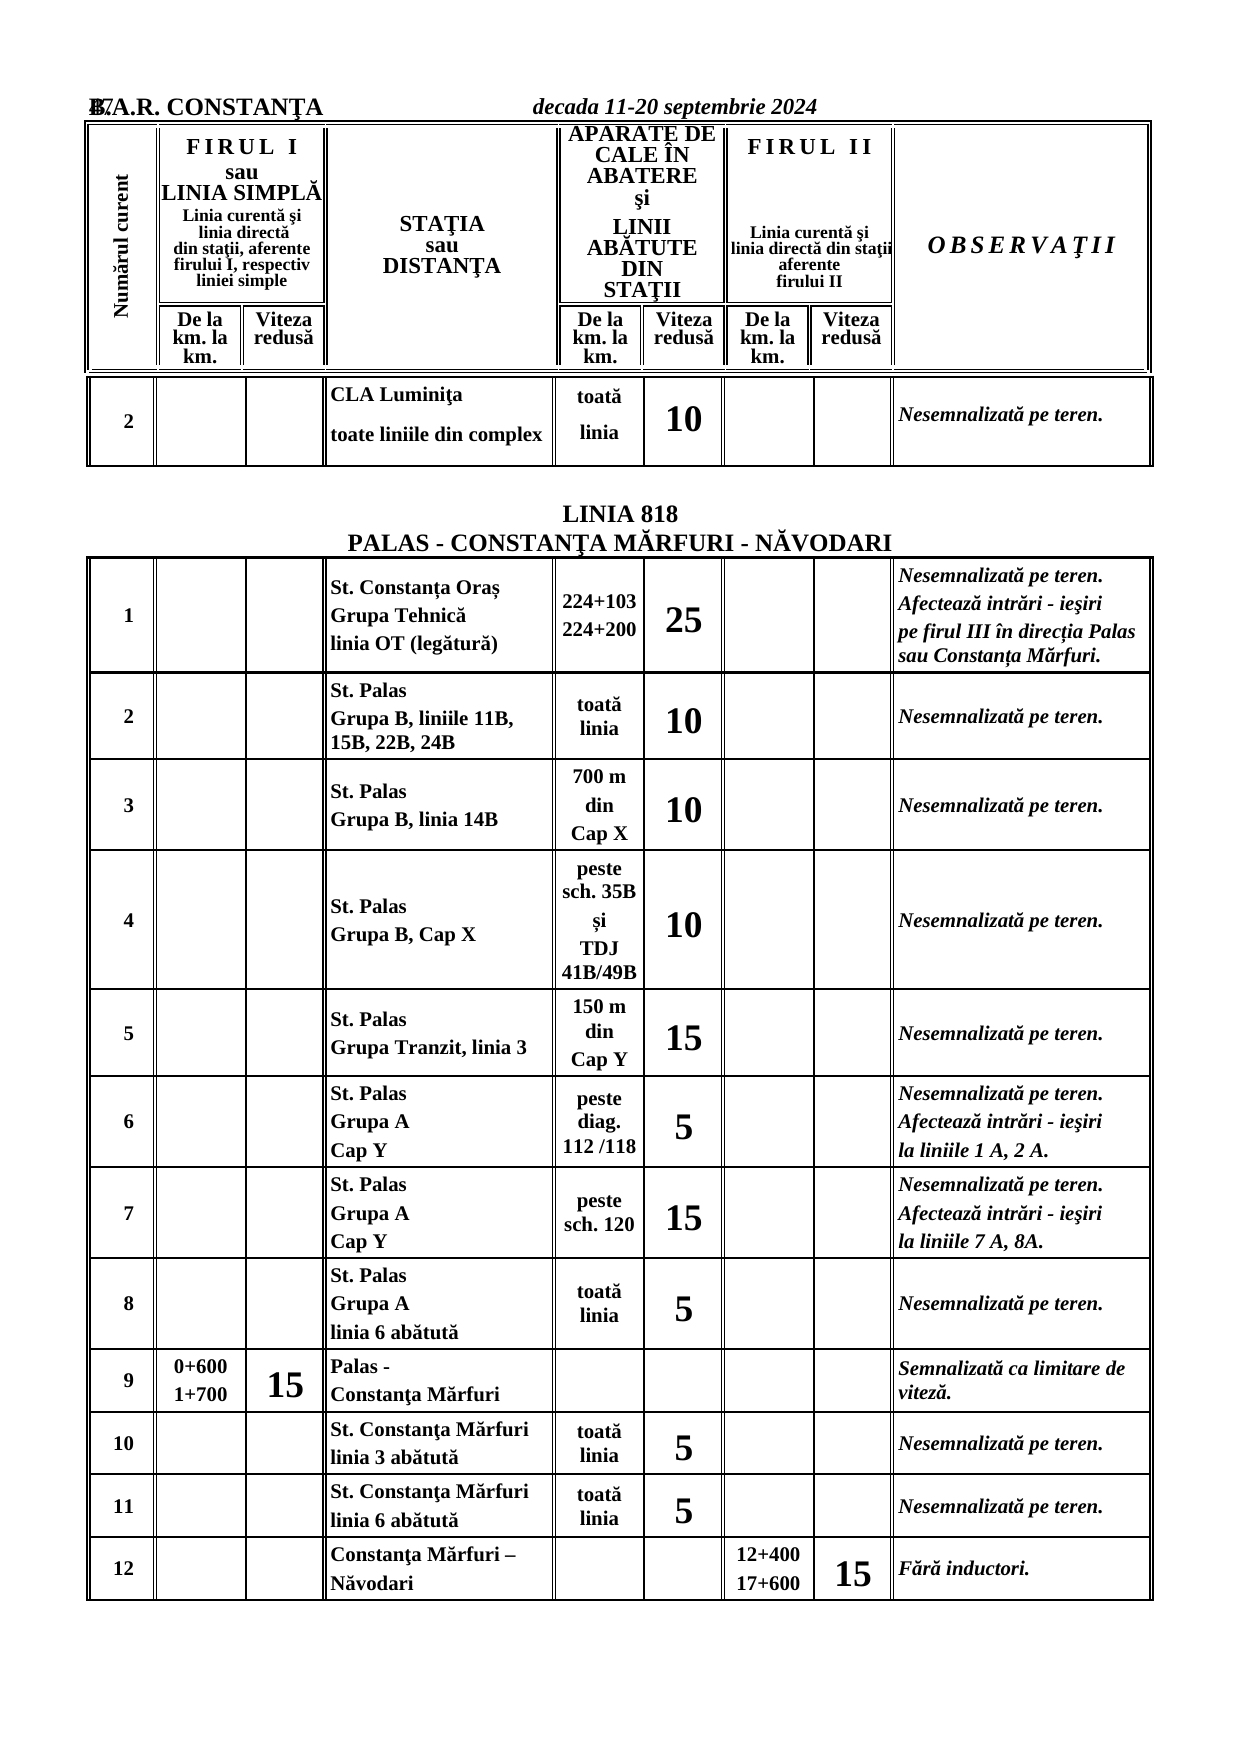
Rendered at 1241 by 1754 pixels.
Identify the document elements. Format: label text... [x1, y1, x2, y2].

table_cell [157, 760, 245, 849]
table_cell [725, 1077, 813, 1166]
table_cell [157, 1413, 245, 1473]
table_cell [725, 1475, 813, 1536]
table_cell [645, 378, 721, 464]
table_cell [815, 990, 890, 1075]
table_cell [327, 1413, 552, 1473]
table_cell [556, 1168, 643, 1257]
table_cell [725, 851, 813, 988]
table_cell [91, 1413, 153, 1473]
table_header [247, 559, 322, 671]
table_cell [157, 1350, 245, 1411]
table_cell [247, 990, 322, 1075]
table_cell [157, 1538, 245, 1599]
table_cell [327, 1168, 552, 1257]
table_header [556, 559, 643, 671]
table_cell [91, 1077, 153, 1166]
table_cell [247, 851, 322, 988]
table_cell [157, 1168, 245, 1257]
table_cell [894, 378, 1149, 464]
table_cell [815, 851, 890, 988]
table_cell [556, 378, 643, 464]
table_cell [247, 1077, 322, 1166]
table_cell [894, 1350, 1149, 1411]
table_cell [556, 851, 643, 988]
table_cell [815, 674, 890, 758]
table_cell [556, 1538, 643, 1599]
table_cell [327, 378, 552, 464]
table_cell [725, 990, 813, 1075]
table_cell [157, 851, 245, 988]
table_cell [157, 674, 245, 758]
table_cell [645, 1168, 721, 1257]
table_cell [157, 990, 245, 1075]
subtitle PALAS - CONSTANŢA MĂRFURI - NĂVODARI [89, 528, 1152, 556]
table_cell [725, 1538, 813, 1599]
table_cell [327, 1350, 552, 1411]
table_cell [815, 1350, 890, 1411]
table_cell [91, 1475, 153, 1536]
subtitle LINIA 818 [89, 499, 1152, 528]
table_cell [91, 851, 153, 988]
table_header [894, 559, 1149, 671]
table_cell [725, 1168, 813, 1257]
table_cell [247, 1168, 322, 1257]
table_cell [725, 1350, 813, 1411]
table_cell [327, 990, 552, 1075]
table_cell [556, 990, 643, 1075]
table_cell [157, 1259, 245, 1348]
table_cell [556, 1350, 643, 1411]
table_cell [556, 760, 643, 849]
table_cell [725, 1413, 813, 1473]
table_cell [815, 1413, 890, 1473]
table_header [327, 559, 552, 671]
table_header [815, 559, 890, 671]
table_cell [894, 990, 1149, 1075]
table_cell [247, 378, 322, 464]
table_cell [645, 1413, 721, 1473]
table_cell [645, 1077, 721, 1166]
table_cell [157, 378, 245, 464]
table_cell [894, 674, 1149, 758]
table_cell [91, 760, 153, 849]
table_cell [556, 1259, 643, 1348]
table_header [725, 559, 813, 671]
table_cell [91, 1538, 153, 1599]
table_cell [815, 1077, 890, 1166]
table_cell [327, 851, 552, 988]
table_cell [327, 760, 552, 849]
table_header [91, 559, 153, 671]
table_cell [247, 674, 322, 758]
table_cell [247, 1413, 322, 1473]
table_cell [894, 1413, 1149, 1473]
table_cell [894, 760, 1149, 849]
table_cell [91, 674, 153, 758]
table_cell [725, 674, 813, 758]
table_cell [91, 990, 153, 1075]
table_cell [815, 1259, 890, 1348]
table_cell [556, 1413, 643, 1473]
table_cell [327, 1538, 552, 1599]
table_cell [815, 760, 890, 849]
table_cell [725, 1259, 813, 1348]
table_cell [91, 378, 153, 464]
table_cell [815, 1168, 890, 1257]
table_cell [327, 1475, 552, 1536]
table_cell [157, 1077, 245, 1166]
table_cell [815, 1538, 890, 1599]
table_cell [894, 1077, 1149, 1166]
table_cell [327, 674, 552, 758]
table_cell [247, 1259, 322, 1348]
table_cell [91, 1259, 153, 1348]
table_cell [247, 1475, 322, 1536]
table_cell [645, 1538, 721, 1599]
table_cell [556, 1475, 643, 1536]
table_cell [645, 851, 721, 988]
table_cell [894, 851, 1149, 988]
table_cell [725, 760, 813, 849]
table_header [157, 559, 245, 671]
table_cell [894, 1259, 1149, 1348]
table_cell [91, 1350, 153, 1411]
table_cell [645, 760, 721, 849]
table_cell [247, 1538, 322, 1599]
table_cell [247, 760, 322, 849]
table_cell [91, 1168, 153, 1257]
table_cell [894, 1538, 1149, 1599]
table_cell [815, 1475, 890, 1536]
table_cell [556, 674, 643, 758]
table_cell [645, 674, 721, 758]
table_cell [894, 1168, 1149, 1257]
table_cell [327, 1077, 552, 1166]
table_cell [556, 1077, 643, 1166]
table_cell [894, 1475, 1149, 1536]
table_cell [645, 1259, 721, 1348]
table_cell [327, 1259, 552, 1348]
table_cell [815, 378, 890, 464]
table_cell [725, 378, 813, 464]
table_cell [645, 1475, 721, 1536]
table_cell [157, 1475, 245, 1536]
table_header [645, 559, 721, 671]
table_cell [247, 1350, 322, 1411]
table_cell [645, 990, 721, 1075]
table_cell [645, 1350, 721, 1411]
